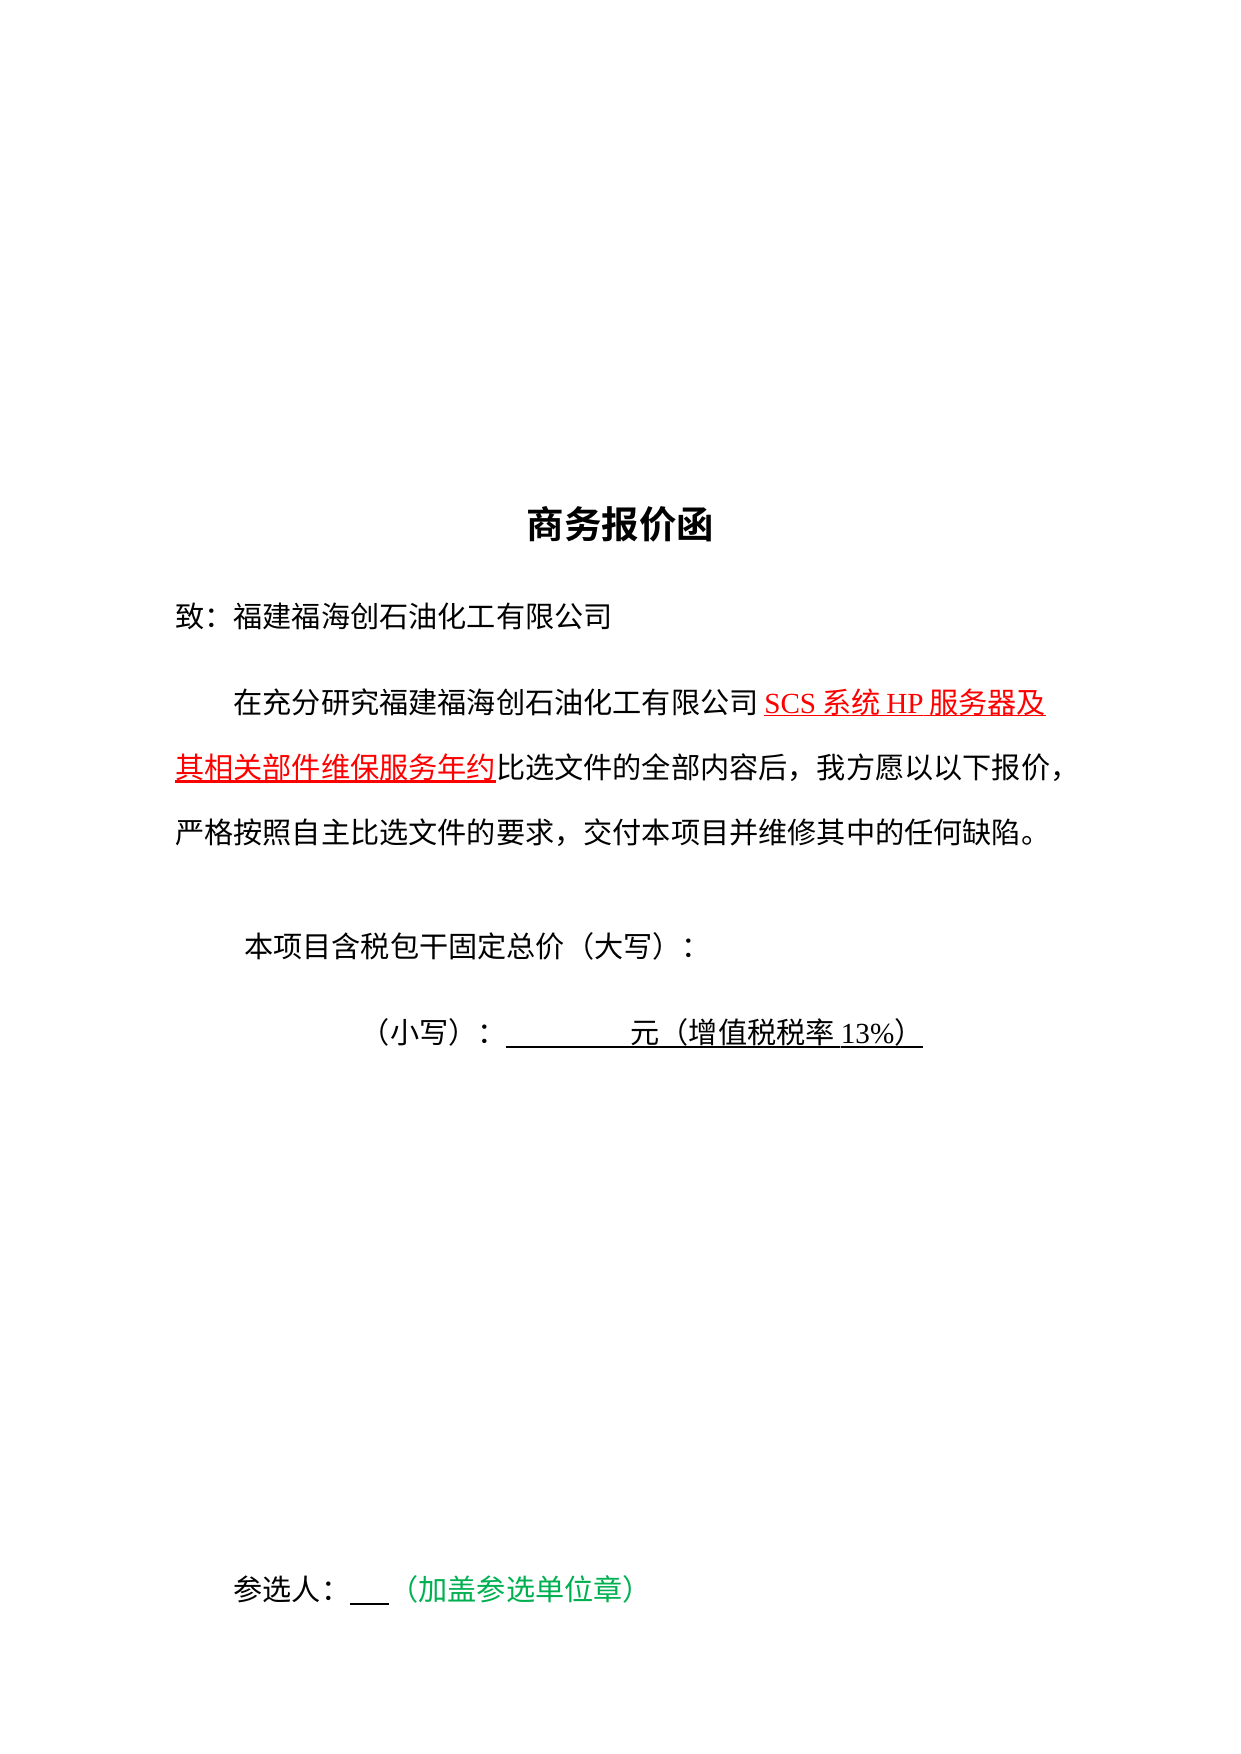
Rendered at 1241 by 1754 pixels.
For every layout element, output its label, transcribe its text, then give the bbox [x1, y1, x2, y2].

text 商务报价函 [175, 490, 1065, 555]
text 参选人： （加盖参选单位章） [175, 1555, 1065, 1620]
table_header 本项目含税包干固定总价（大写）： （小写）： 元（增值税税率13%） [131, 863, 1120, 1439]
text 在充分研究福建福海创石油化工有限公司SCS系统HP服务器及其相关部件维保服务年约比选文件的全部内容后，我方愿以以下报价，严格按照自主比选文件的要求，交付本项目并维修其中的任何缺陷。 [175, 668, 1065, 863]
text 致：福建福海创石油化工有限公司 [175, 582, 1065, 647]
